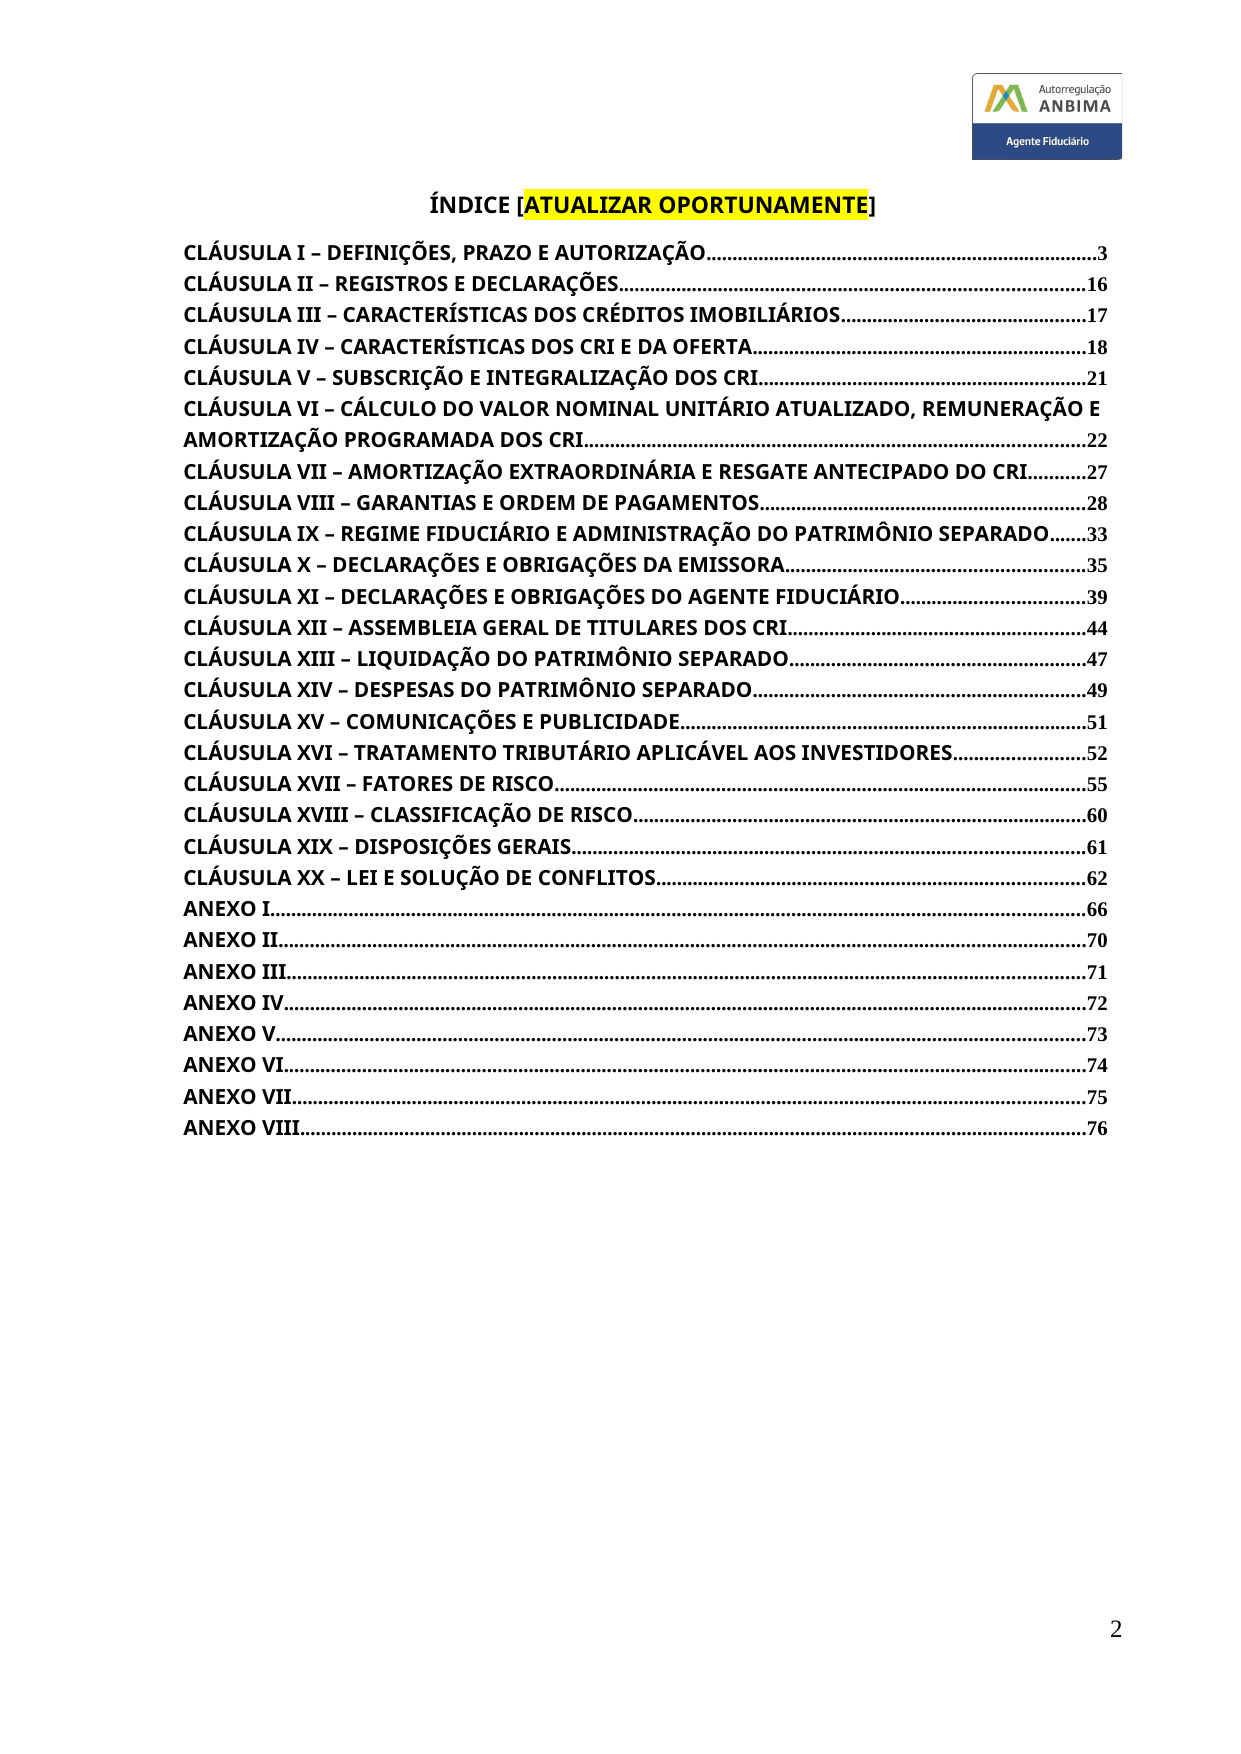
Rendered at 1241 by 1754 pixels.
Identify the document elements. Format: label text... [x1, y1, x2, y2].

text ANEXO II 70 [183, 923, 1122, 954]
text ANEXO VIII 76 [183, 1110, 1122, 1142]
text ANEXO III 71 [183, 954, 1122, 985]
text CLÁUSULA IV – CARACTERÍSTICAS DOS CRI E DA OFERTA 18 [183, 329, 1122, 360]
text CLÁUSULA XIII – LIQUIDAÇÃO DO PATRIMÔNIO SEPARADO 47 [183, 642, 1122, 673]
picture [972, 73, 1123, 160]
text ANEXO VI 74 [183, 1048, 1122, 1079]
text CLÁUSULA XV – COMUNICAÇÕES E PUBLICIDADE 51 [183, 704, 1122, 735]
text CLÁUSULA III – CARACTERÍSTICAS DOS CRÉDITOS IMOBILIÁRIOS 17 [183, 298, 1122, 329]
text CLÁUSULA XIX – DISPOSIÇÕES GERAIS 61 [183, 829, 1122, 860]
text CLÁUSULA VI – CÁLCULO DO VALOR NOMINAL UNITÁRIO ATUALIZADO, REMUNERAÇÃO E AMORTIZAÇÃO PROGRAMADA DOS CRI 22 [183, 392, 1122, 454]
text ANEXO I 66 [183, 892, 1122, 923]
text CLÁUSULA XII – ASSEMBLEIA GERAL DE TITULARES DOS CRI 44 [183, 610, 1122, 642]
text CLÁUSULA X – DECLARAÇÕES E OBRIGAÇÕES DA EMISSORA 35 [183, 548, 1122, 579]
text CLÁUSULA I – DEFINIÇÕES, PRAZO E AUTORIZAÇÃO 3 [183, 235, 1122, 267]
text CLÁUSULA XI – DECLARAÇÕES E OBRIGAÇÕES DO AGENTE FIDUCIÁRIO 39 [183, 579, 1122, 610]
text CLÁUSULA V – SUBSCRIÇÃO E INTEGRALIZAÇÃO DOS CRI 21 [183, 360, 1122, 392]
text CLÁUSULA XX – LEI E SOLUÇÃO DE CONFLITOS 62 [183, 860, 1122, 892]
text ANEXO VII 75 [183, 1079, 1122, 1110]
text CLÁUSULA XIV – DESPESAS DO PATRIMÔNIO SEPARADO 49 [183, 673, 1122, 704]
text ANEXO V 73 [183, 1017, 1122, 1048]
text CLÁUSULA VIII – GARANTIAS E ORDEM DE PAGAMENTOS 28 [183, 485, 1122, 517]
text CLÁUSULA II – REGISTROS E DECLARAÇÕES 16 [183, 267, 1122, 298]
text CLÁUSULA XVII – FATORES DE RISCO 55 [183, 767, 1122, 798]
text CLÁUSULA IX – REGIME FIDUCIÁRIO E ADMINISTRAÇÃO DO PATRIMÔNIO SEPARADO 33 [183, 517, 1122, 548]
text CLÁUSULA VII – AMORTIZAÇÃO EXTRAORDINÁRIA E RESGATE ANTECIPADO DO CRI 27 [183, 454, 1122, 485]
text ANEXO IV 72 [183, 985, 1122, 1017]
text CLÁUSULA XVIII – CLASSIFICAÇÃO DE RISCO 60 [183, 798, 1122, 829]
text CLÁUSULA XVI – TRATAMENTO TRIBUTÁRIO APLICÁVEL AOS INVESTIDORES 52 [183, 735, 1122, 767]
text ÍNDICE [ATUALIZAR OPORTUNAMENTE] [183, 188, 1122, 220]
